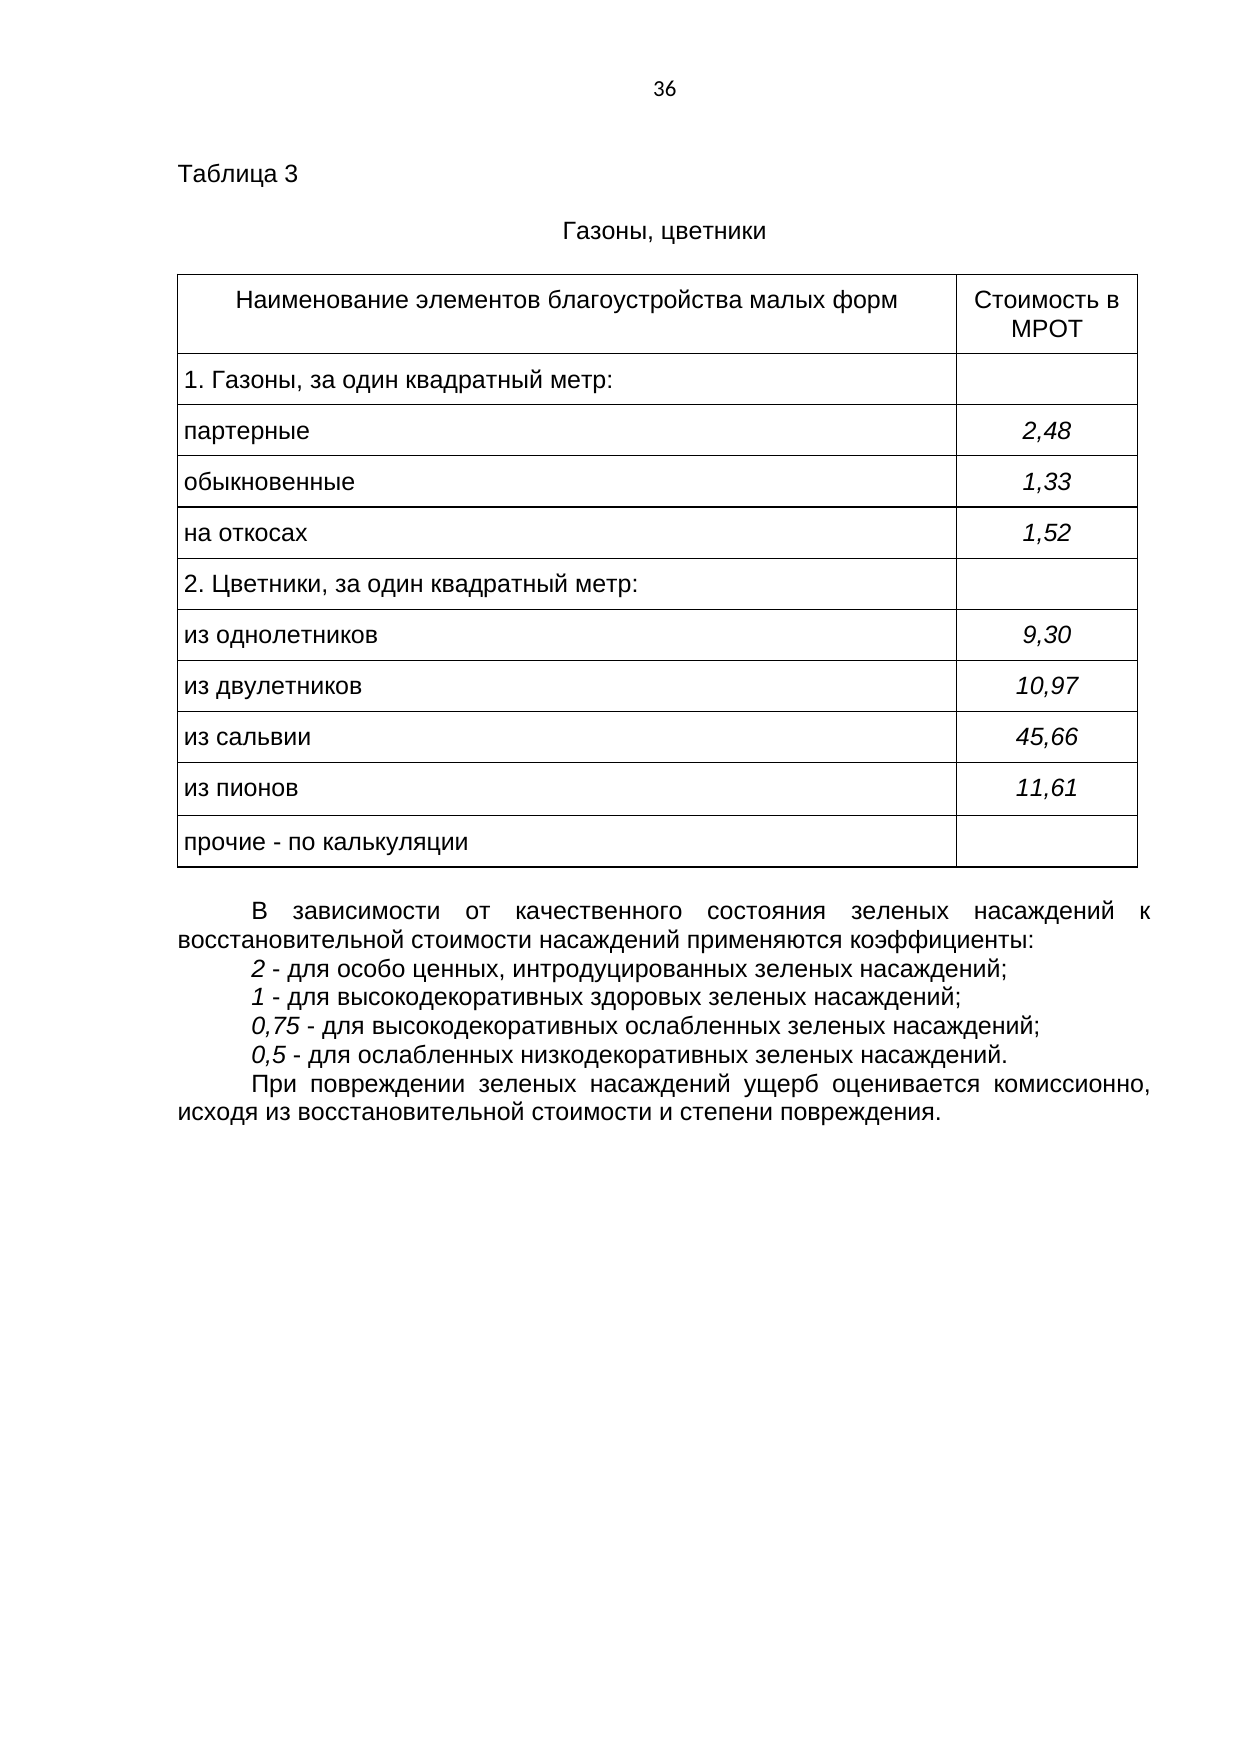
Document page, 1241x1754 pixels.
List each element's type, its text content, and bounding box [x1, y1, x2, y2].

table_cell 1. Газоны, за один квадратный метр: [178, 354, 956, 404]
table_cell 45,66 [957, 712, 1137, 762]
text Газоны, цветники [177, 216, 1152, 245]
text Таблица 3 [177, 158, 1152, 187]
table_cell из пионов [178, 763, 956, 815]
table_cell [957, 559, 1137, 608]
text 0,75 - для высокодекоративных ослабленных зеленых насаждений; [177, 1011, 1152, 1040]
table_cell 2. Цветники, за один квадратный метр: [178, 559, 956, 608]
table_cell 1,33 [957, 456, 1137, 506]
table_cell обыкновенные [178, 456, 956, 506]
table_cell 2,48 [957, 405, 1137, 455]
text 0,5 - для ослабленных низкодекоративных зеленых насаждений. [177, 1040, 1152, 1069]
table_cell [957, 816, 1137, 866]
text 1 - для высокодекоративных здоровых зеленых насаждений; [177, 982, 1152, 1011]
table_cell 9,30 [957, 610, 1137, 659]
text При повреждении зеленых насаждений ущерб оценивается комиссионно, исходя из восстановительной стоимости и степени повреждения. [177, 1069, 1152, 1126]
table_cell из двулетников [178, 661, 956, 711]
table_cell прочие - по калькуляции [178, 816, 956, 866]
text В зависимости от качественного состояния зеленых насаждений к восстановительной стоимости насаждений применяются коэффициенты: [177, 896, 1152, 954]
table_header Стоимость в МРОТ [957, 275, 1137, 353]
table_cell 1,52 [957, 508, 1137, 557]
table_cell из сальвии [178, 712, 956, 762]
table_cell 11,61 [957, 763, 1137, 815]
table_cell на откосах [178, 508, 956, 557]
table_cell 10,97 [957, 661, 1137, 711]
table_cell [957, 354, 1137, 404]
table_cell из однолетников [178, 610, 956, 659]
text 2 - для особо ценных, интродуцированных зеленых насаждений; [177, 954, 1152, 982]
table_header Наименование элементов благоустройства малых форм [178, 275, 956, 353]
table_cell партерные [178, 405, 956, 455]
